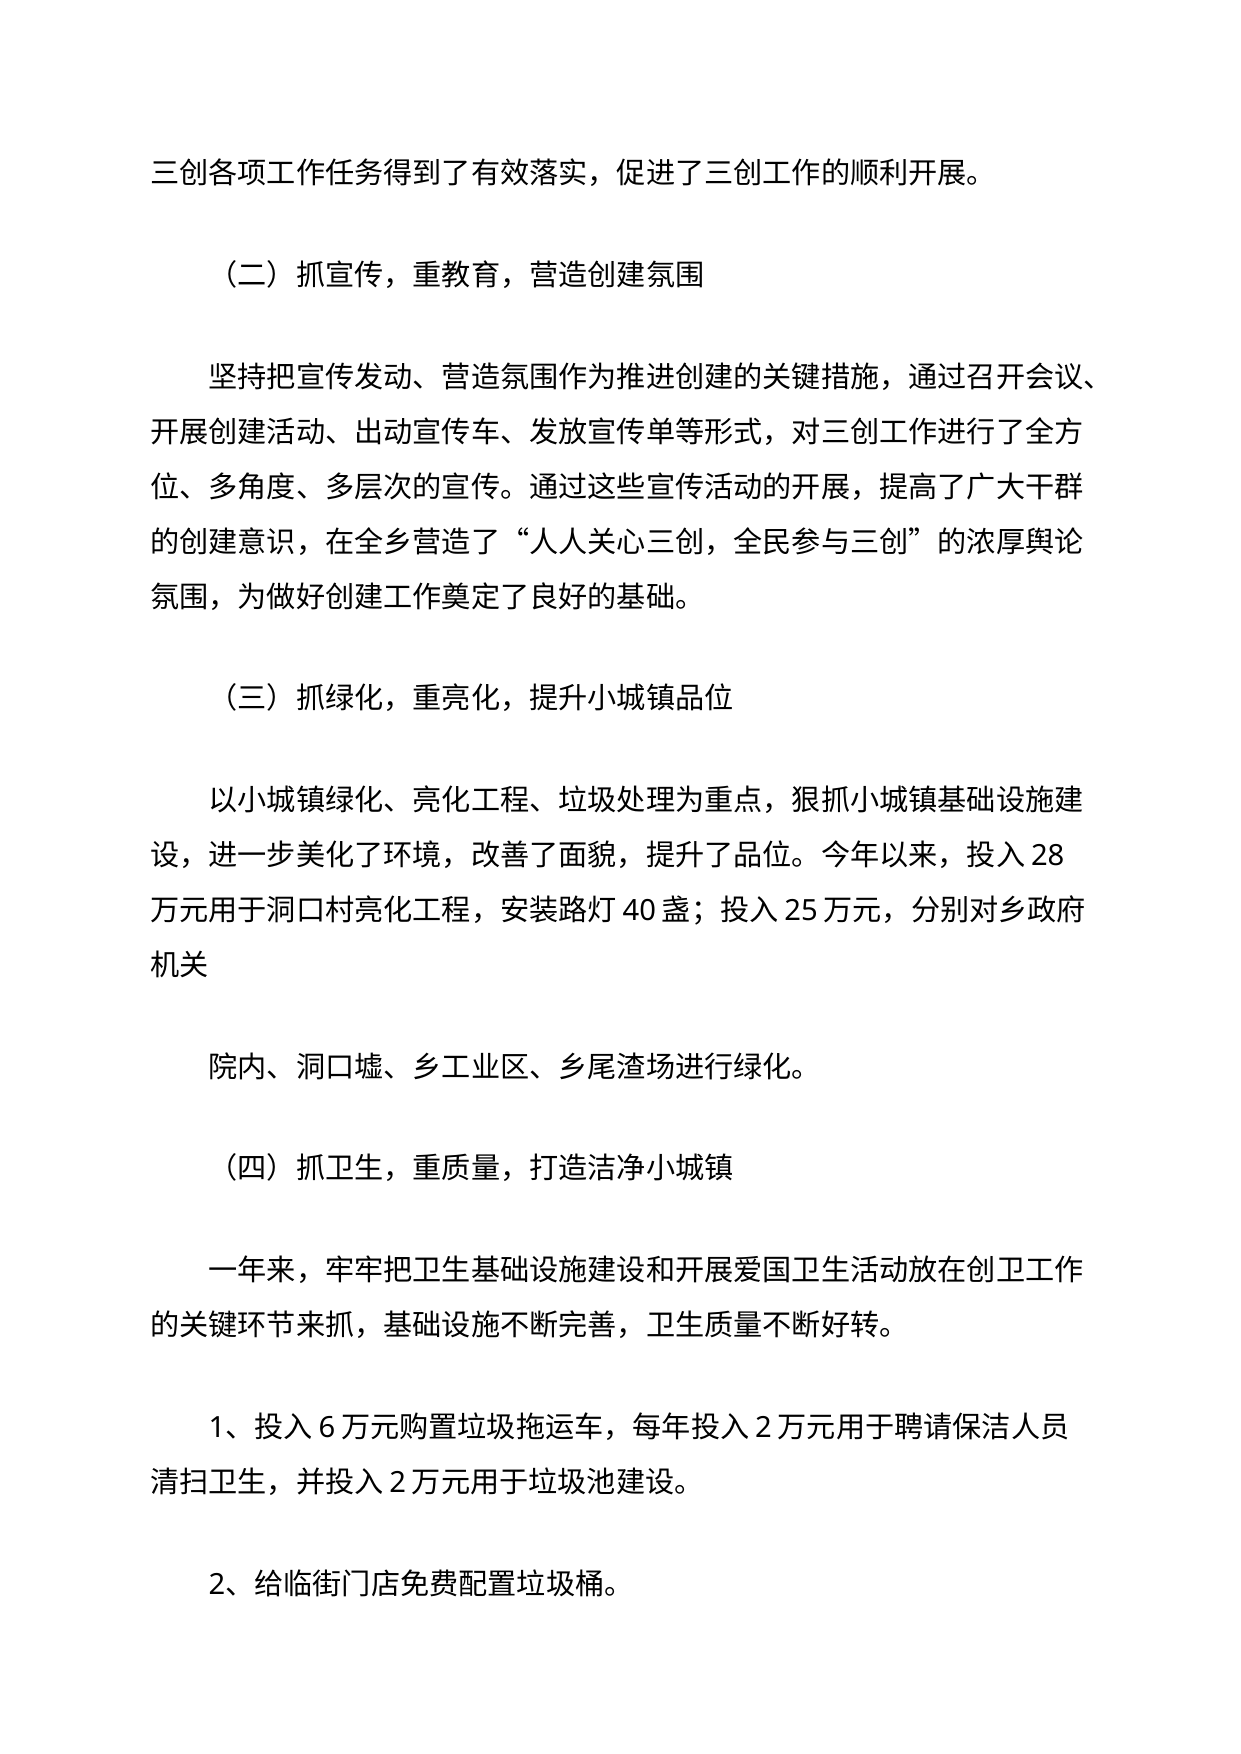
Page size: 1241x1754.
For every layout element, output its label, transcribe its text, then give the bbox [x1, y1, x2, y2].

text （四）抓卫生，重质量，打造洁净小城镇 [150, 1145, 1090, 1187]
text 坚持把宣传发动、营造氛围作为推进创建的关键措施，通过召开会议、开展创建活动、出动宣传车、发放宣传单等形式，对三创工作进行了全方位、多角度、多层次的宣传。通过这些宣传活动的开展，提高了广大干群的创建意识，在全乡营造了“人人关心三创，全民参与三创”的浓厚舆论氛围，为做好创建工作奠定了良好的基础。 [150, 353, 1090, 615]
text 院内、洞口墟、乡工业区、乡尾渣场进行绿化。 [150, 1043, 1090, 1086]
text 1、投入6万元购置垃圾拖运车，每年投入2万元用于聘请保洁人员清扫卫生，并投入2万元用于垃圾池建设。 [150, 1403, 1090, 1501]
text 以小城镇绿化、亮化工程、垃圾处理为重点，狠抓小城镇基础设施建设，进一步美化了环境，改善了面貌，提升了品位。今年以来，投入28万元用于洞口村亮化工程，安装路灯40盏；投入25万元，分别对乡政府机关 [150, 777, 1090, 984]
text 2、给临街门店免费配置垃圾桶。 [150, 1561, 1090, 1603]
text 一年来，牢牢把卫生基础设施建设和开展爱国卫生活动放在创卫工作的关键环节来抓，基础设施不断完善，卫生质量不断好转。 [150, 1247, 1090, 1344]
text （三）抓绿化，重亮化，提升小城镇品位 [150, 675, 1090, 717]
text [150, 150, 1090, 192]
text （二）抓宣传，重教育，营造创建氛围 [150, 252, 1090, 294]
